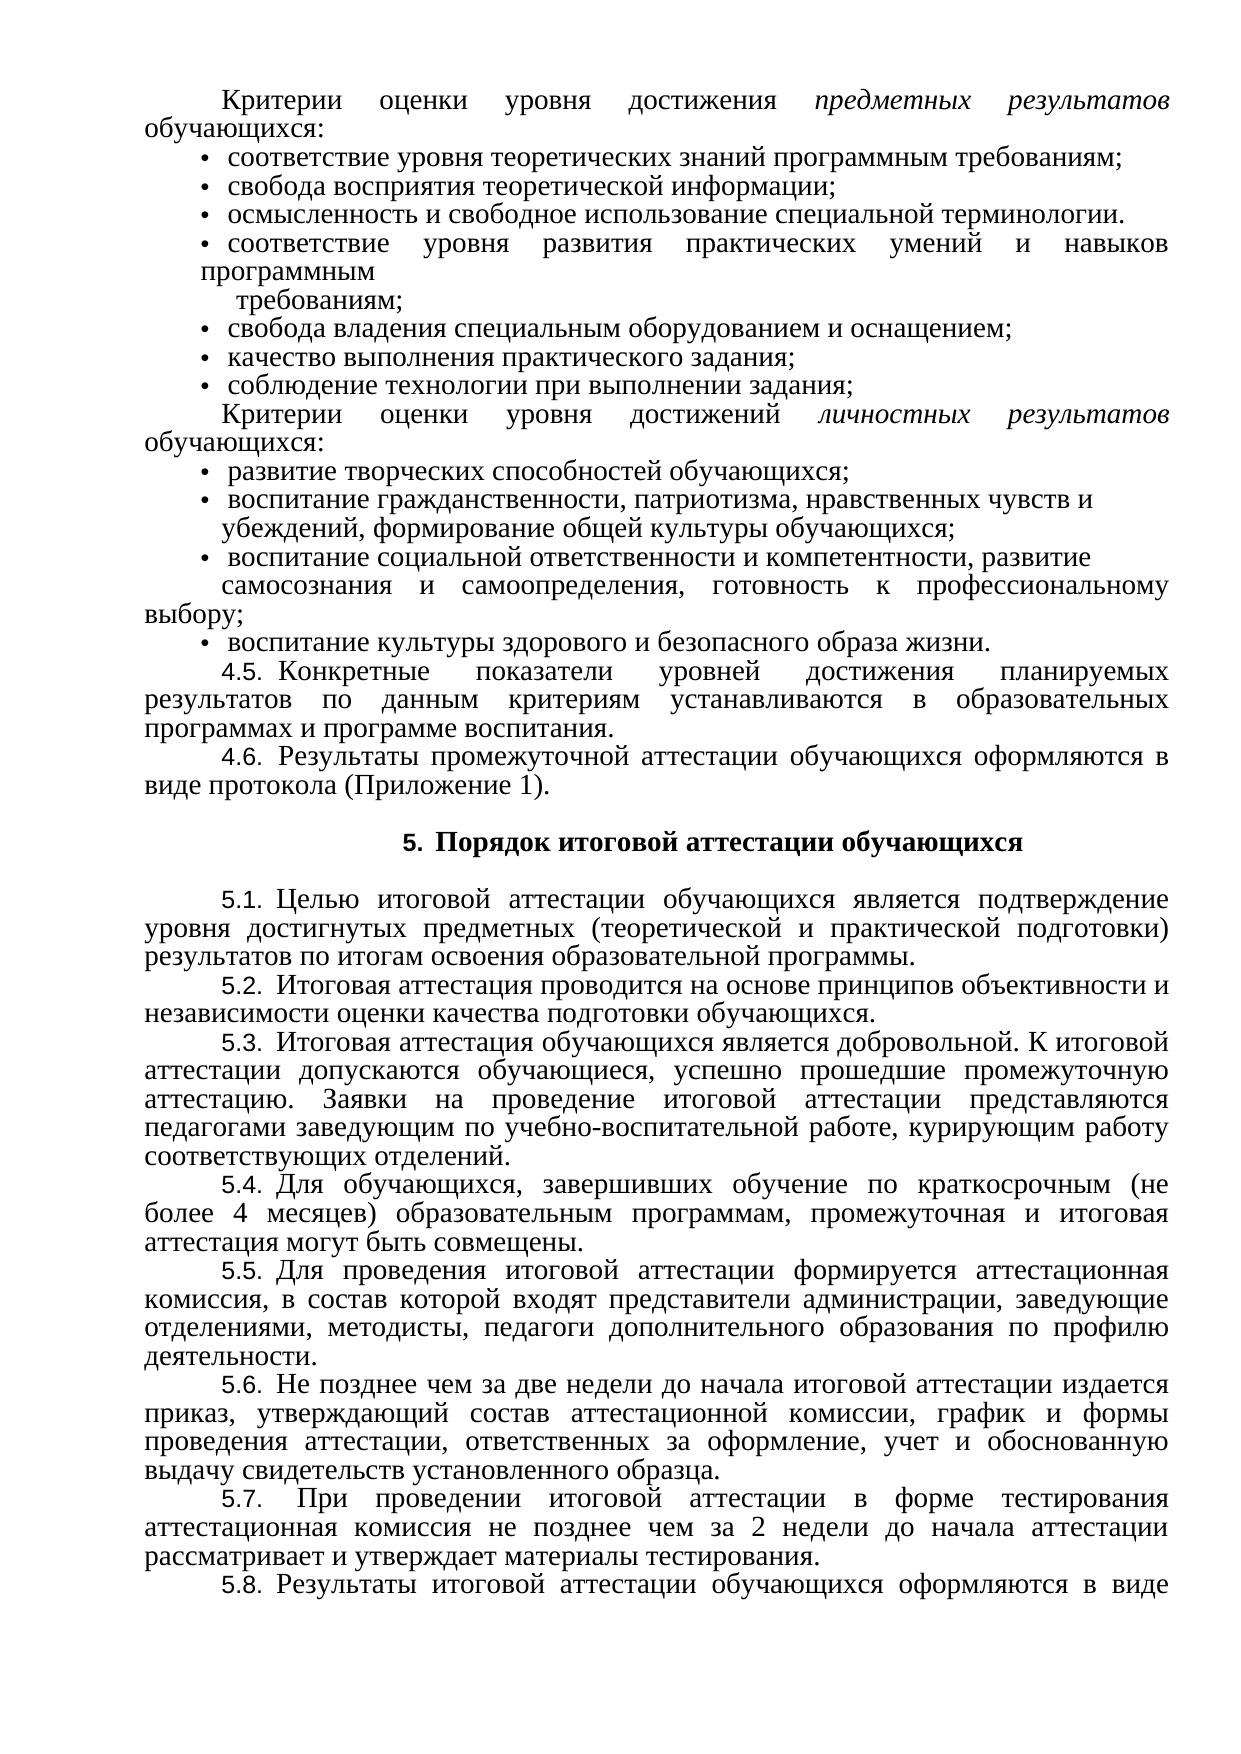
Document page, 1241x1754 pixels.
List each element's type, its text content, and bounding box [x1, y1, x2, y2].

list свобода владения специальным оборудованием и оснащением; [200, 315, 1170, 343]
list Итоговая аттестация обучающихся является добровольной. К итоговой аттестации допускаются обучающиеся, успешно прошедшие промежуточную аттестацию. Заявки на проведение итоговой аттестации представляются педагогами заведующим по учебно-воспитательной работе, курирующим работу соответствующих отделений. [144, 1028, 1170, 1171]
text Критерии оценки уровня достижений личностных результатов обучающихся: [144, 401, 1170, 458]
list качество выполнения практического задания; [200, 343, 1170, 372]
list соответствие уровня теоретических знаний программным требованиям; [200, 144, 1170, 172]
list При проведении итоговой аттестации в форме тестирования аттестационная комиссия не позднее чем за 2 недели до начала аттестации рассматривает и утверждает материалы тестирования. [144, 1485, 1170, 1571]
list свобода восприятия теоретической информации; [200, 172, 1170, 201]
list Итоговая аттестация проводится на основе принципов объективности и независимости оценки качества подготовки обучающихся. [144, 971, 1170, 1028]
list соблюдение технологии при выполнении задания; [200, 372, 1170, 401]
text Критерии оценки уровня достижения предметных результатов обучающихся: [144, 87, 1170, 144]
list осмысленность и свободное использование специальной терминологии. [200, 201, 1170, 229]
list Конкретные показатели уровней достижения планируемых результатов по данным критериям устанавливаются в образовательных программах и программе воспитания. [144, 657, 1170, 743]
list Не позднее чем за две недели до начала итоговой аттестации издается приказ, утверждающий состав аттестационной комиссии, график и формы проведения аттестации, ответственных за оформление, учет и обоснованную выдачу свидетельств установленного образца. [144, 1371, 1170, 1485]
list Для проведения итоговой аттестации формируется аттестационная комиссия, в состав которой входят представители администрации, заведующие отделениями, методисты, педагоги дополнительного образования по профилю деятельности. [144, 1257, 1170, 1371]
text требованиям; [236, 286, 1170, 315]
text самосознания и самоопределения, готовность к профессиональному выбору; [144, 572, 1170, 629]
list Порядок итоговой аттестации обучающихся [402, 829, 1170, 857]
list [144, 1571, 1170, 1599]
text убеждений, формирование общей культуры обучающихся; [144, 515, 1170, 543]
list Целью итоговой аттестации обучающихся является подтверждение уровня достигнутых предметных (теоретической и практической подготовки) результатов по итогам освоения образовательной программы. [144, 886, 1170, 971]
list воспитание культуры здорового и безопасного образа жизни. [200, 629, 1170, 657]
list Результаты промежуточной аттестации обучающихся оформляются в виде протокола (Приложение 1). [144, 743, 1170, 800]
list развитие творческих способностей обучающихся; [200, 458, 1170, 486]
list воспитание гражданственности, патриотизма, нравственных чувств и [200, 486, 1170, 515]
list Для обучающихся, завершивших обучение по краткосрочным (не более 4 месяцев) образовательным программам, промежуточная и итоговая аттестация могут быть совмещены. [144, 1171, 1170, 1257]
list воспитание социальной ответственности и компетентности, развитие [200, 543, 1170, 572]
list соответствие уровня развития практических умений и навыков программным [200, 229, 1170, 286]
